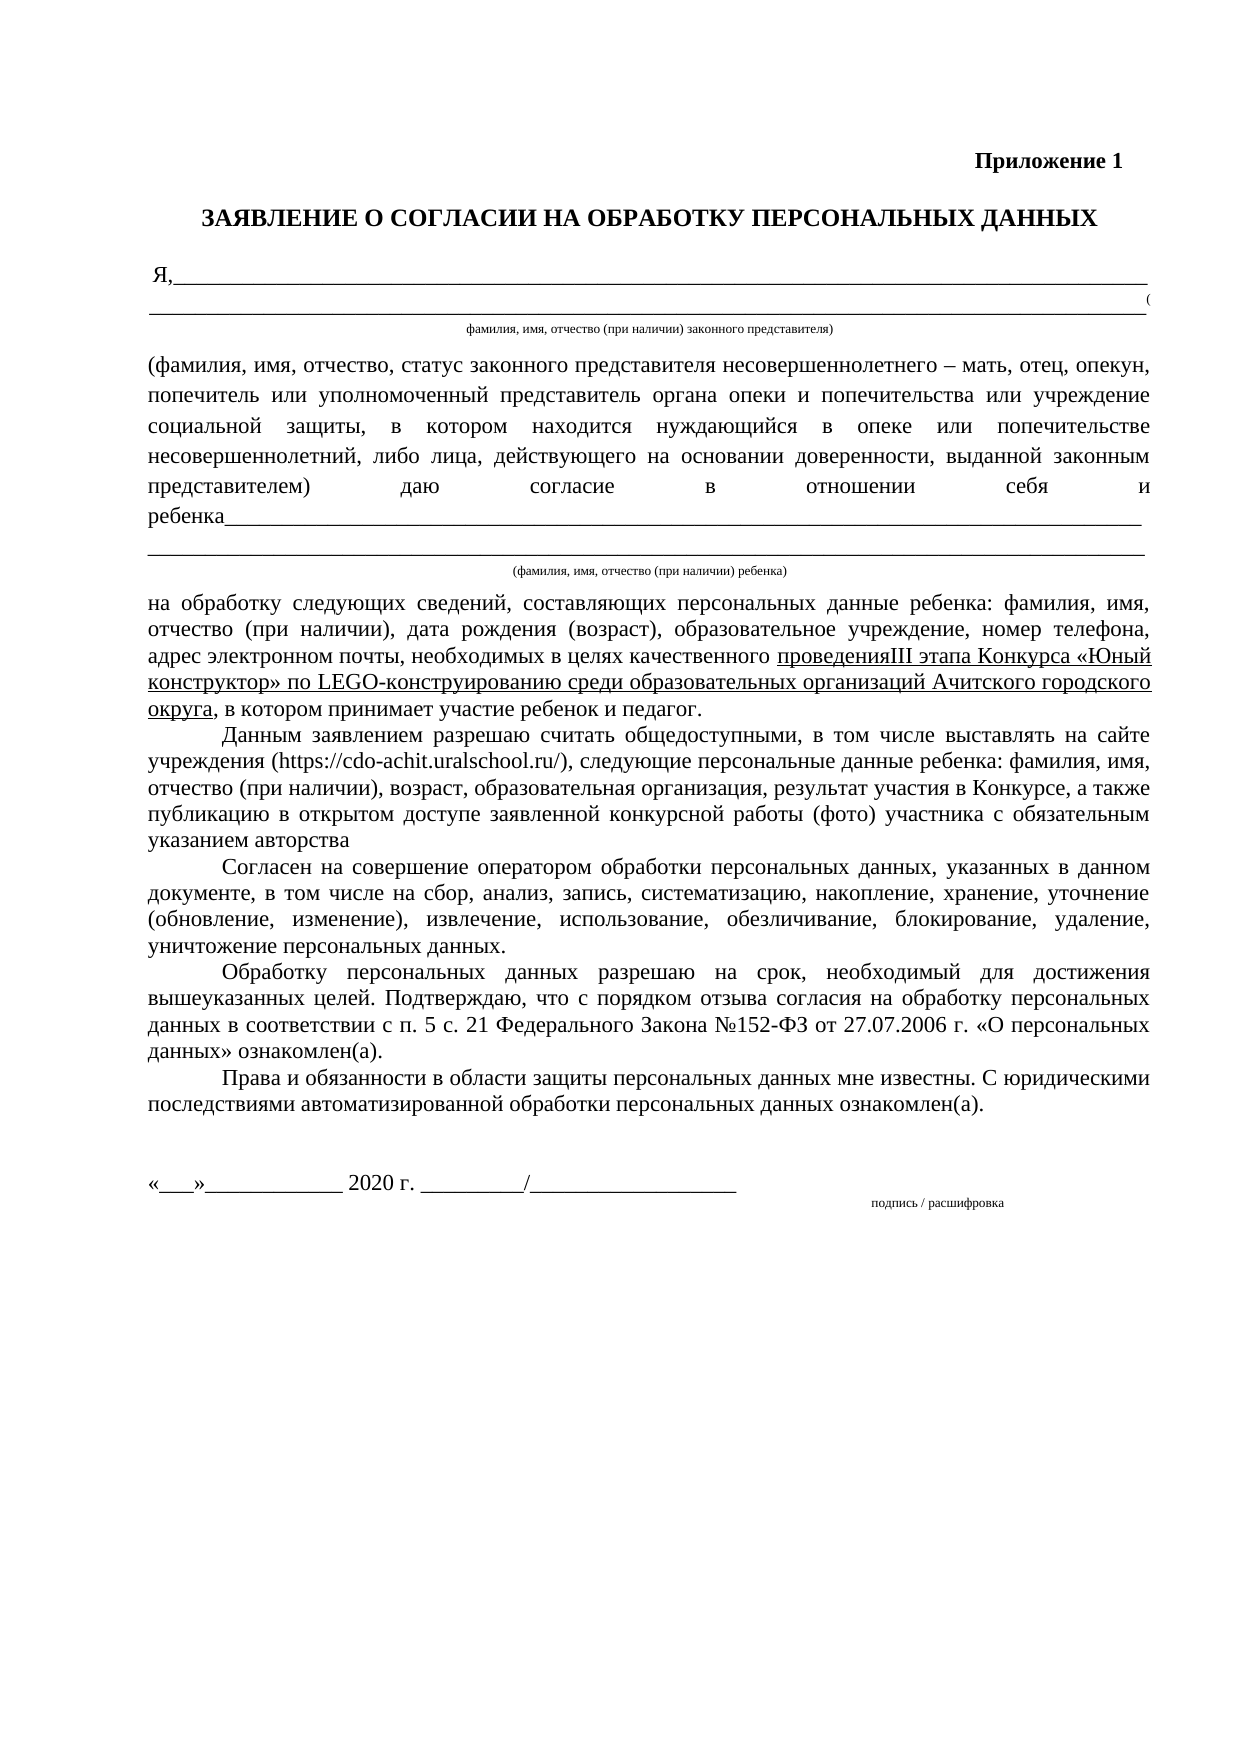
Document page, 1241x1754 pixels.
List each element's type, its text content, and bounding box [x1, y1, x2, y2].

text Согласен на совершение оператором обработки персональных данных, указанных в данном документе, в том числе на сбор, анализ, запись, систематизацию, накопление, хранение, уточнение (обновление, изменение), извлечение, использование, обезличивание, блокирование, удаление, уничтожение персональных данных. [148, 853, 1152, 958]
text «___»____________ 2020 г. _________/__________________ [148, 1169, 1152, 1195]
text (фамилия, имя, отчество (при наличии) ребенка) [148, 563, 1152, 589]
text Обработку персональных данных разрешаю на срок, необходимый для достижения вышеуказанных целей. Подтверждаю, что с порядком отзыва согласия на обработку персональных данных в соответствии с п. 5 с. 21 Федерального Закона №152-ФЗ от 27.07.2006 г. «О персональных данных» ознакомлен(а). [148, 958, 1152, 1063]
text ЗАЯВЛЕНИЕ О СОГЛАСИИ НА ОБРАБОТКУ ПЕРСОНАЛЬНЫХ ДАННЫХ [148, 203, 1152, 232]
text на обработку следующих сведений, составляющих персональных данные ребенка: фамилия, имя, отчество (при наличии), дата рождения (возраст), образовательное учреждение, номер телефона, адрес электронном почты, необходимых в целях качественного проведенияIII этапа Конкурса «Юный конструктор» по LEGO-конструированию среди образовательных организаций Ачитского городского округа, в котором принимает участие ребенок и педагог. [148, 589, 1152, 691]
text Я,____________________________________________________________________________________________________________________________________________________________________________(фамилия, имя, отчество (при наличии) законного представителя) [148, 261, 1152, 347]
text (фамилия, имя, отчество, статус законного представителя несовершеннолетнего – мать, отец, опекун, попечитель или уполномоченный представитель органа опеки и попечительства или учреждение социальной защиты, в котором находится нуждающийся в опеке или попечительстве несовершеннолетний, либо лица, действующего на основании доверенности, выданной законным представителем) даю согласие в отношении себя и ребенка_______________________________________________________________________________________________________________________________________________________________________ [148, 351, 1152, 559]
text Права и обязанности в области защиты персональных данных мне известны. С юридическими последствиями автоматизированной обработки персональных данных ознакомлен(а). [148, 1063, 1152, 1116]
text Приложение 1 [974, 147, 1152, 174]
text подпись / расшифровка [856, 1195, 1152, 1222]
text на обработку следующих сведений, составляющих персональных данные ребенка: фамилия, имя, отчество (при наличии), дата рождения (возраст), образовательное учреждение, номер телефона, адрес электронном почты, необходимых в целях качественного проведенияIII этапа Конкурса «Юный конструктор» по LEGO-конструированию среди образовательных организаций Ачитского городского округа, в котором принимает участие ребенок и педагог. [148, 692, 1152, 721]
text Данным заявлением разрешаю считать общедоступными, в том числе выставлять на сайте учреждения (https://cdo-achit.uralschool.ru/), следующие персональные данные ребенка: фамилия, имя, отчество (при наличии), возраст, образовательная организация, результат участия в Конкурсе, а также публикацию в открытом доступе заявленной конкурсной работы (фото) участника с обязательным указанием авторства [148, 721, 1152, 853]
